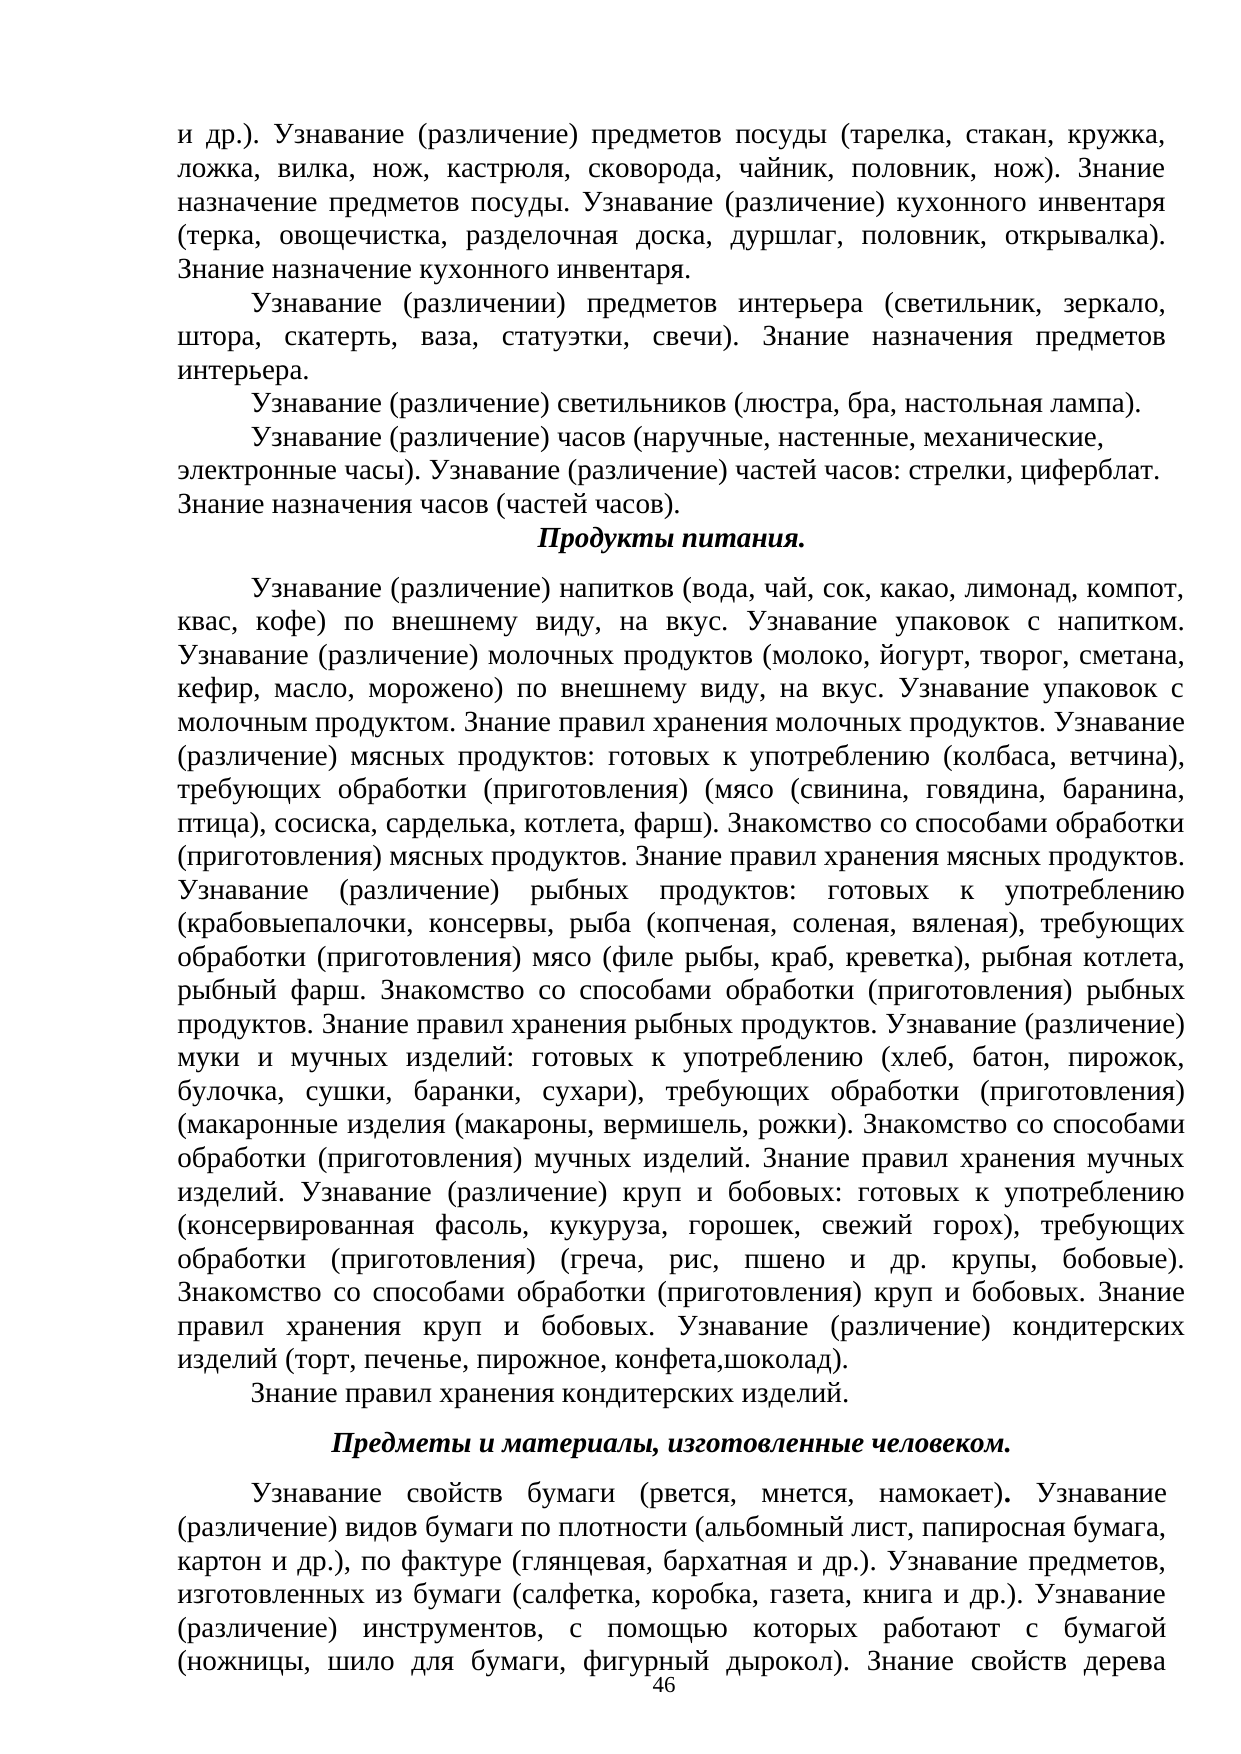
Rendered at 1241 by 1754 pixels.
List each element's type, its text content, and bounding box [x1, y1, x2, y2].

text Знание правил хранения кондитерских изделий. [250, 1375, 1196, 1409]
subtitle Продукты питания. [537, 520, 1196, 553]
text Узнавание (различение) светильников (люстра, бра, настольная лампа). Узнавание (различение) часов (наручные, настенные, механические, [250, 385, 1196, 452]
text электронные часы). Узнавание (различение) частей часов: стрелки, циферблат. Знание назначения часов (частей часов). [177, 452, 1196, 519]
text Узнавание (различение) напитков (вода, чай, сок, какао, лимонад, компот, квас, кофе) по внешнему виду, на вкус. Узнавание упаковок с напитком. Узнавание (различение) молочных продуктов (молоко, йогурт, творог, сметана, кефир, масло, морожено) по внешнему виду, на вкус. Узнавание упаковок с молочным продуктом. Знание правил хранения молочных продуктов. Узнавание (различение) мясных продуктов: готовых к употреблению (колбаса, ветчина), требующих обработки (приготовления) (мясо (свинина, говядина, баранина, птица), сосиска, сарделька, котлета, фарш). Знакомство со способами обработки (приготовления) мясных продуктов. Знание правил хранения мясных продуктов. Узнавание (различение) рыбных продуктов: готовых к употреблению (крабовыепалочки, консервы, рыба (копченая, соленая, вяленая), требующих обработки (приготовления) мясо (филе рыбы, краб, креветка), рыбная котлета, рыбный фарш. Знакомство со способами обработки (приготовления) рыбных продуктов. Знание правил хранения рыбных продуктов. Узнавание (различение) муки и мучных изделий: готовых к употреблению (хлеб, батон, пирожок, булочка, сушки, баранки, сухари), требующих обработки (приготовления) (макаронные изделия (макароны, вермишель, рожки). Знакомство со способами обработки (приготовления) мучных изделий. Знание правил хранения мучных изделий. Узнавание (различение) круп и бобовых: готовых к употреблению (консервированная фасоль, кукуруза, горошек, свежий горох), требующих обработки (приготовления) (греча, рис, пшено и др. крупы, бобовые). Знакомство со способами обработки (приготовления) круп и бобовых. Знание правил хранения круп и бобовых. Узнавание (различение) кондитерских изделий (торт, печенье, пирожное, конфета,шоколад). [177, 570, 1186, 1375]
text Узнавание (различении) предметов интерьера (светильник, зеркало, штора, скатерть, ваза, статуэтки, свечи). Знание назначения предметов интерьера. [177, 285, 1167, 385]
subtitle Предметы и материалы, изготовленные человеком. [331, 1426, 1196, 1459]
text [177, 117, 1166, 284]
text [177, 1476, 1167, 1677]
